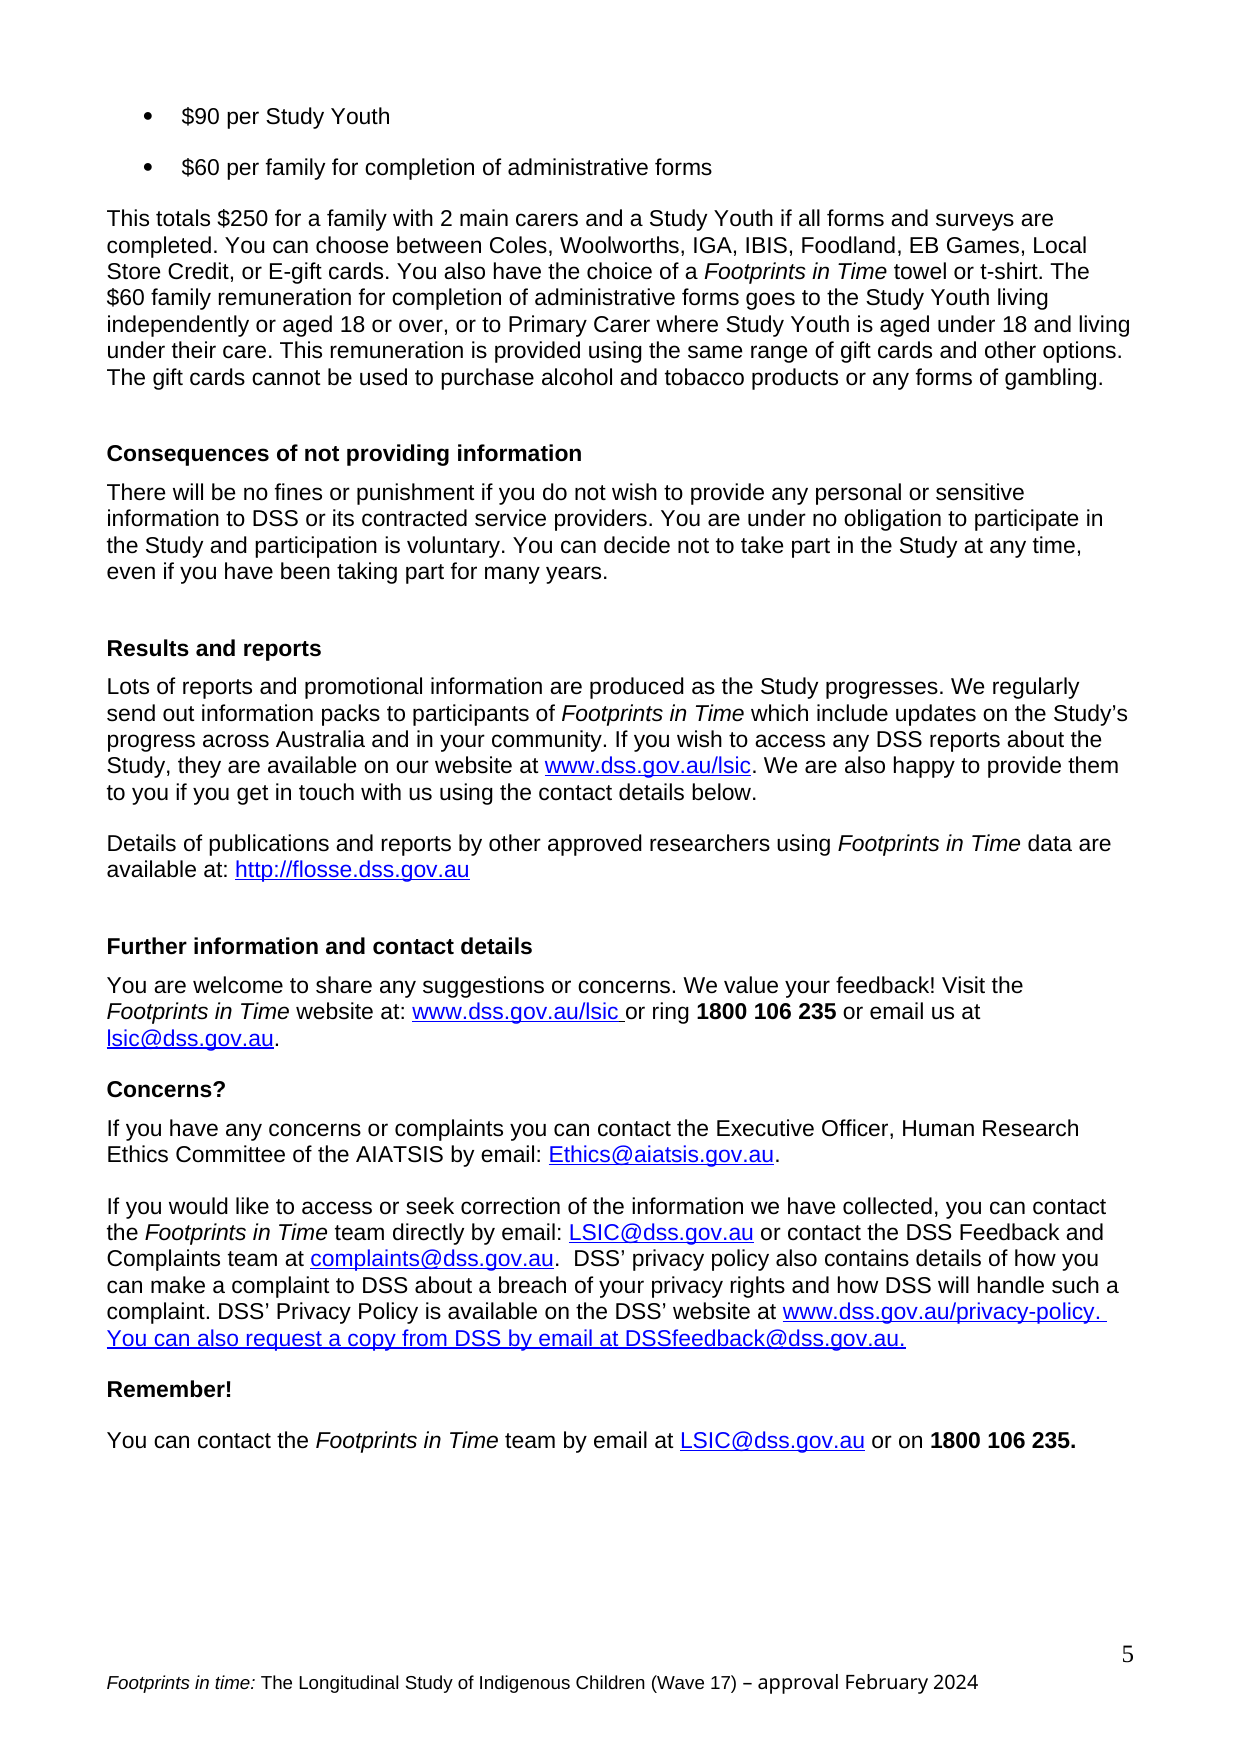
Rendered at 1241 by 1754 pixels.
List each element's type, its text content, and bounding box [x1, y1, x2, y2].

text You can contact the Footprints in Time team by email at LSIC@dss.gov.au or on 1800 106 235. [106, 1427, 1134, 1453]
list $60 per family for completion of administrative forms [144, 154, 1134, 180]
text Lots of reports and promotional information are produced as the Study progresses. We regularly send out information packs to participants of Footprints in Time which include updates on the Study’s progress across Australia and in your community. If you wish to access any DSS reports about the Study, they are available on our website at www.dss.gov.au/lsic. We are also happy to provide them to you if you get in touch with us using the contact details below. [106, 673, 1134, 805]
subtitle Concerns? [106, 1076, 1134, 1102]
text Details of publications and reports by other approved researchers using Footprints in Time data are available at: http://flosse.dss.gov.au [106, 830, 1134, 908]
text You are welcome to share any suggestions or concerns. We value your feedback! Visit the Footprints in Time website at: www.dss.gov.au/lsic or ring 1800 106 235 or email us at lsic@dss.gov.au. [106, 972, 1134, 1051]
text This totals $250 for a family with 2 main carers and a Study Youth if all forms and surveys are completed. You can choose between Coles, Woolworths, IGA, IBIS, Foodland, EB Games, Local Store Credit, or E-gift cards. You also have the choice of a Footprints in Time towel or t-shirt. The $60 family remuneration for completion of administrative forms goes to the Study Youth living independently or aged 18 or over, or to Primary Carer where Study Youth is aged under 18 and living under their care. This remuneration is provided using the same range of gift cards and other options. The gift cards cannot be used to purchase alcohol and tobacco products or any forms of gambling. [106, 205, 1134, 415]
text If you would like to access or seek correction of the information we have collected, you can contact the Footprints in Time team directly by email: LSIC@dss.gov.au or contact the DSS Feedback and Complaints team at complaints@dss.gov.au. DSS’ privacy policy also contains details of how you can make a complaint to DSS about a breach of your privacy rights and how DSS will handle such a complaint. DSS’ Privacy Policy is available on the DSS’ website at www.dss.gov.au/privacy-policy. You can also request a copy from DSS by email at DSSfeedback@dss.gov.au. [106, 1193, 1134, 1351]
subtitle Further information and contact details [106, 933, 1134, 959]
subtitle Remember! [106, 1376, 1134, 1402]
subtitle Results and reports [106, 634, 1134, 661]
list $90 per Study Youth [144, 103, 1134, 129]
text If you have any concerns or complaints you can contact the Executive Officer, Human Research Ethics Committee of the AIATSIS by email: Ethics@aiatsis.gov.au. [106, 1115, 1134, 1193]
subtitle Consequences of not providing information [106, 440, 1134, 466]
text There will be no fines or punishment if you do not wish to provide any personal or sensitive information to DSS or its contracted service providers. You are under no obligation to participate in the Study and participation is voluntary. You can decide not to take part in the Study at any time, even if you have been taking part for many years. [106, 479, 1134, 609]
